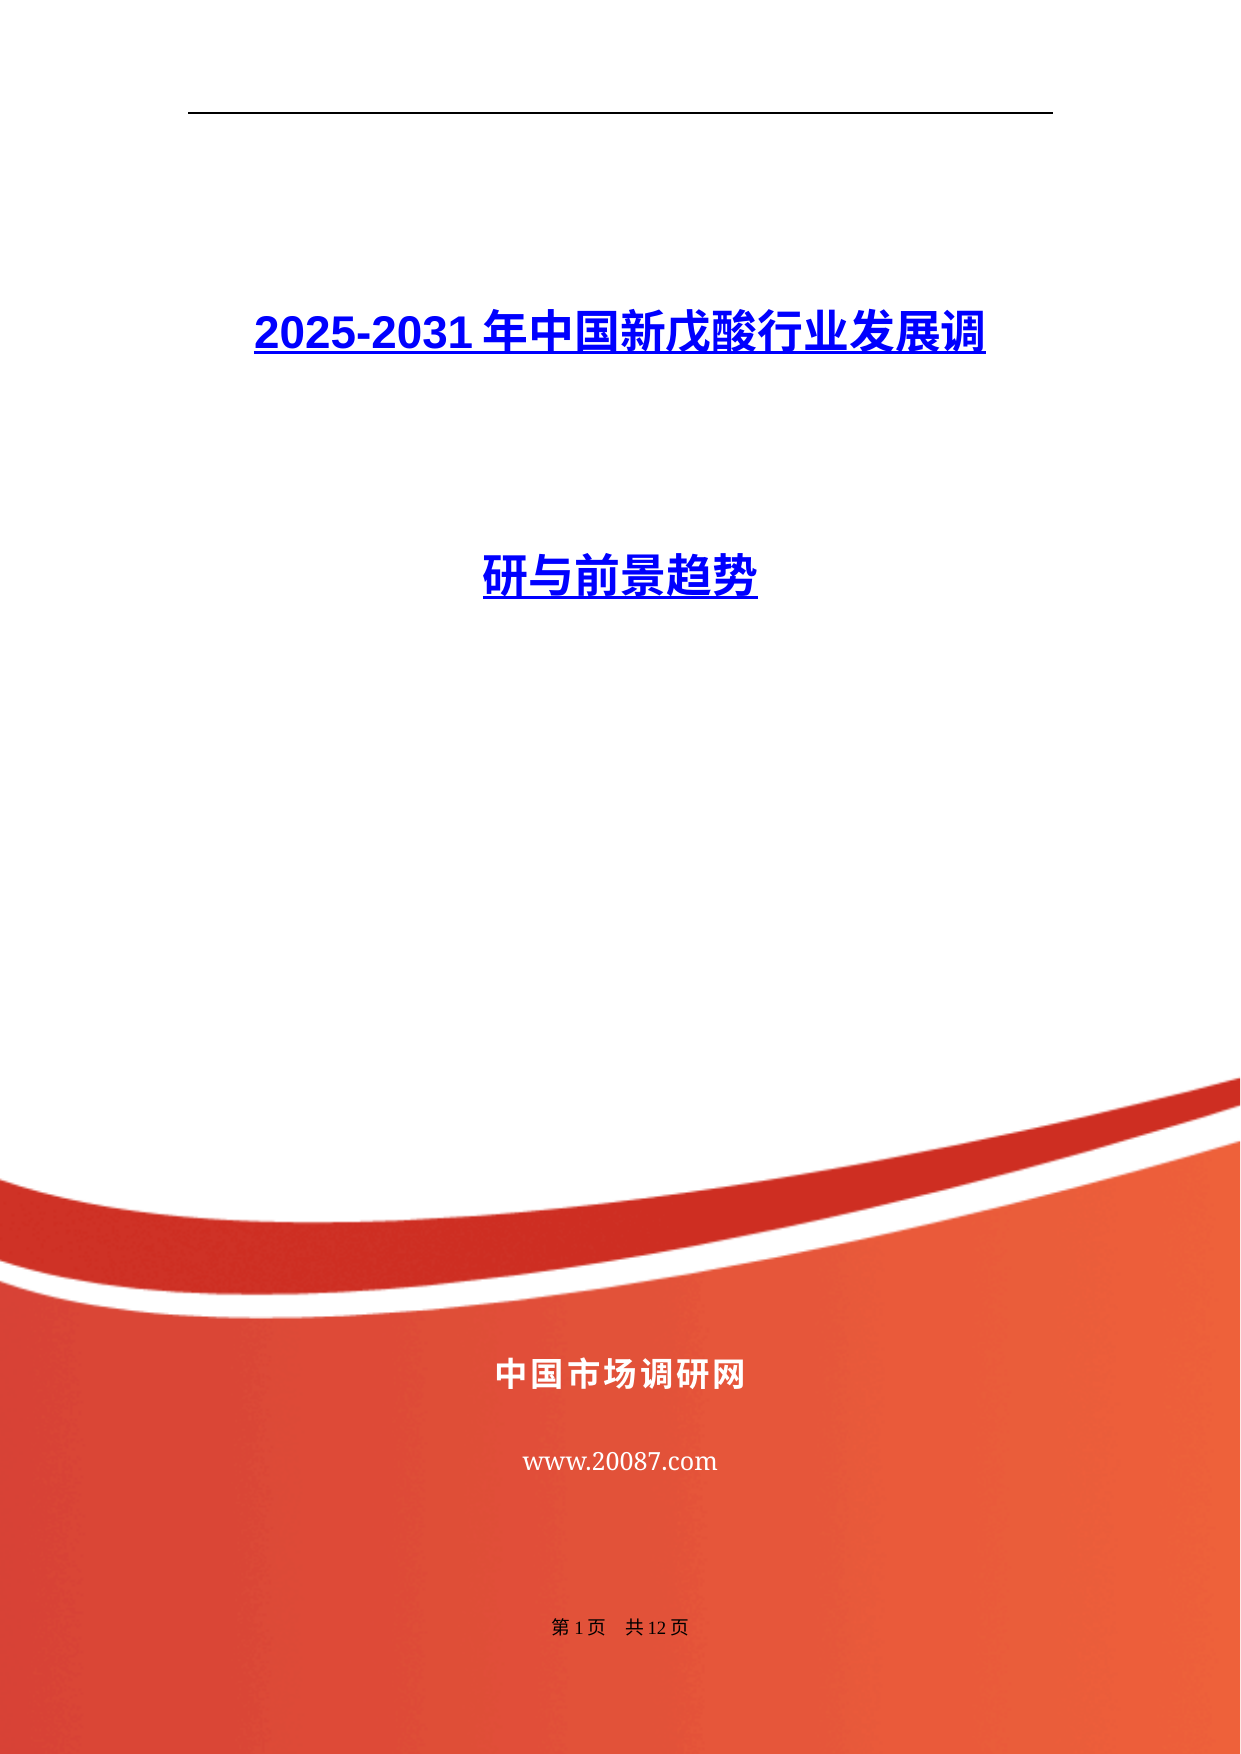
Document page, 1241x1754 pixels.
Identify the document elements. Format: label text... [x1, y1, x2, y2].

table_header 2025-2031年中国新戊酸行业发展调研与前景趋势 [188, 207, 1053, 773]
text www.20087.com [187, 1428, 1053, 1493]
picture [0, 1006, 1241, 1754]
subtitle 中国市场调研网 [187, 1339, 1053, 1404]
